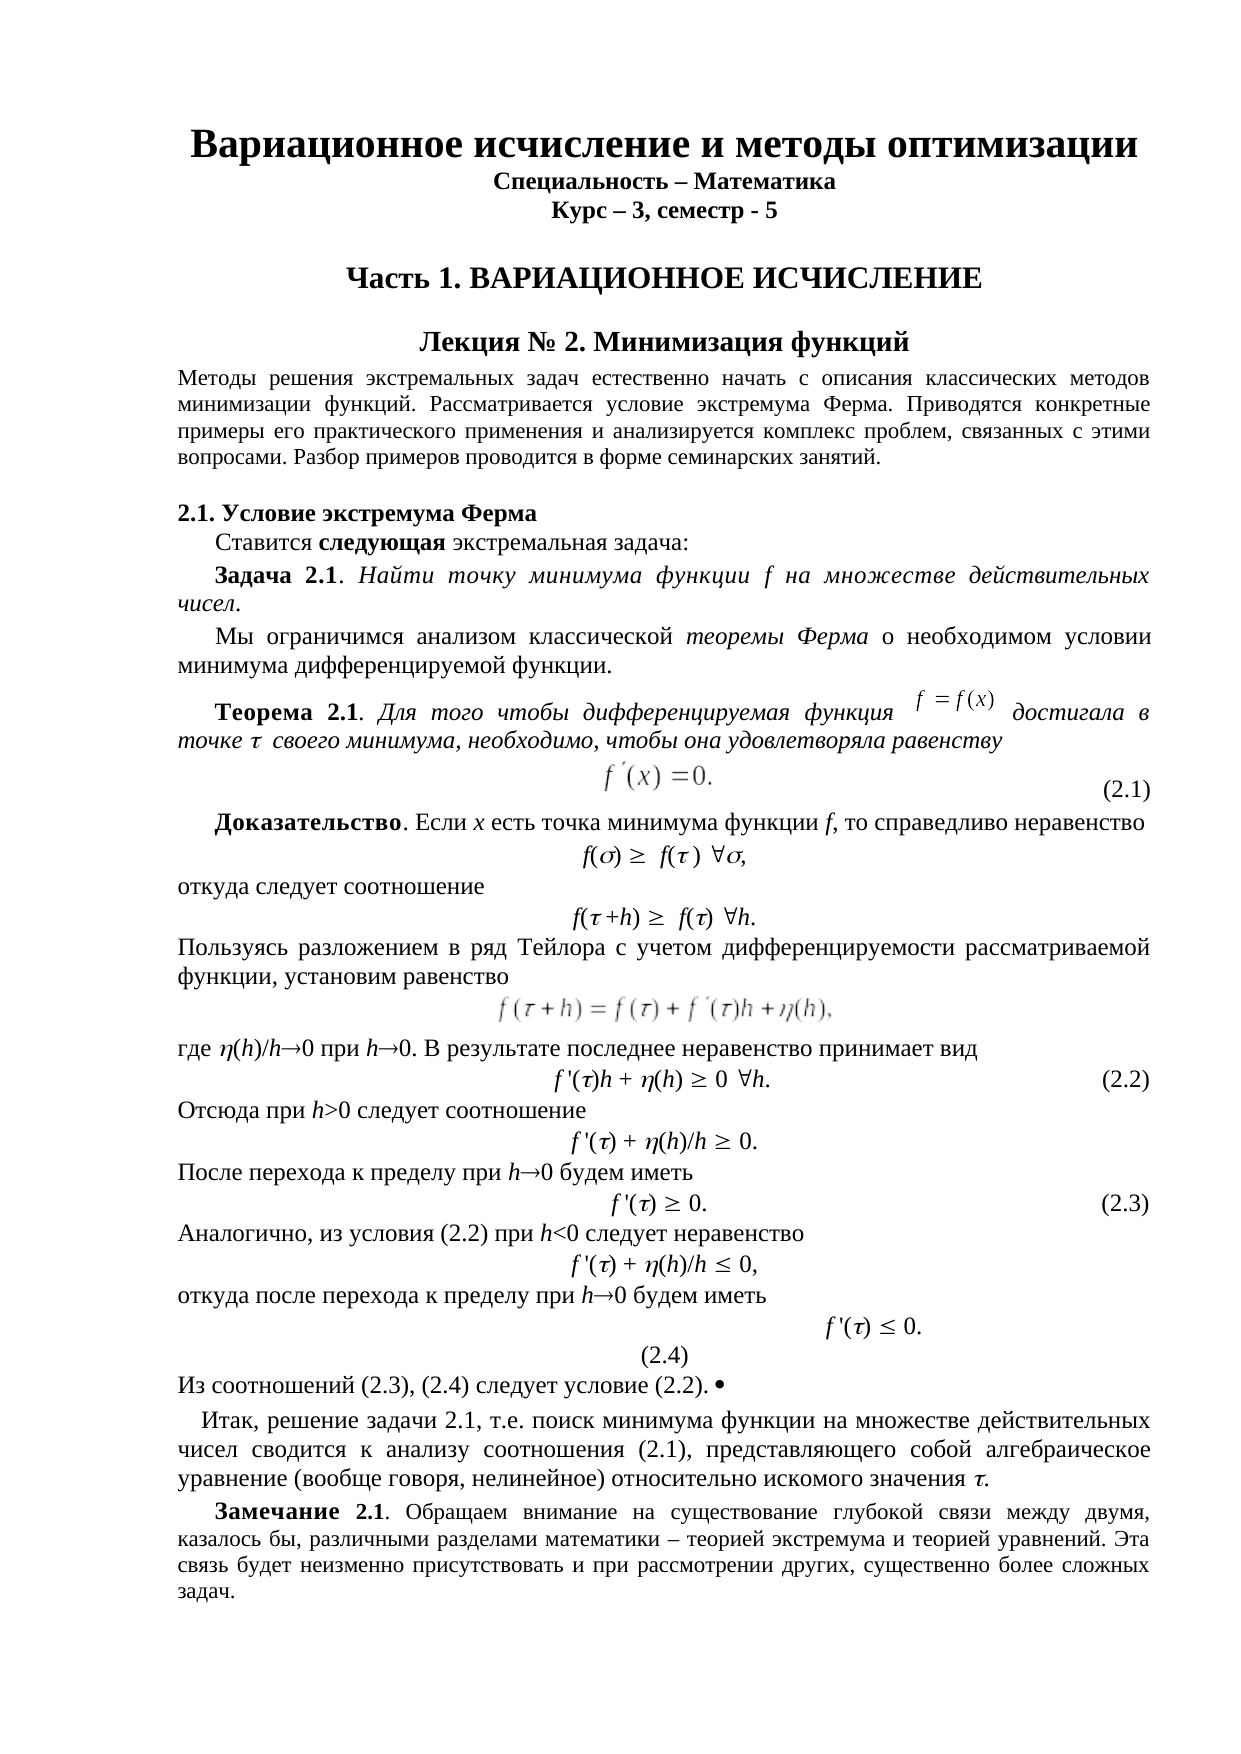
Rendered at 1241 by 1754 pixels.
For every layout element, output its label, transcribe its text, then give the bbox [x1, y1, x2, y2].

text f() f( ) , [177, 840, 1152, 869]
text Отсюда при h>0 следует соотношение [177, 1095, 1152, 1124]
text где (h)/h0 при h0. В результате последнее неравенство принимает вид [177, 1033, 1152, 1062]
text Из соотношений (2.3), (2.4) следует условие (2.2). [177, 1371, 1152, 1399]
text Часть 1. ВАРИАЦИОННОЕ ИСЧИСЛЕНИЕ [177, 259, 1152, 295]
text Замечание 2.1. Обращаем внимание на существование глубокой связи между двумя, казалось бы, различными разделами математики – теорией экстремума и теорией уравнений. Эта связь будет неизменно присутствовать и при рассмотрении других, существенно более сложных задач. [177, 1496, 1152, 1604]
text f '()h + (h) 0 h. (2.2) [177, 1064, 1152, 1093]
text Ставится следующая экстремальная задача: [177, 527, 1152, 556]
text (2.1) [177, 758, 1152, 803]
text Пользуясь разложением в ряд Тейлора с учетом дифференцируемости рассматриваемой функции, установим равенство [177, 932, 1152, 990]
text Лекция № 2. Минимизация функций [177, 324, 1152, 358]
text Итак, решение задачи 2.1, т.е. поиск минимума функции на множестве действительных чисел сводится к анализу соотношения (2.1), представляющего собой алгебраическое уравнение (вообще говоря, нелинейное) относительно искомого значения . [177, 1406, 1152, 1492]
text Специальность – Математика [177, 166, 1152, 195]
text 2.1. Условие экстремума Ферма [177, 498, 1152, 527]
text Методы решения экстремальных задач естественно начать с описания классических методов минимизации функций. Рассматривается условие экстремума Ферма. Приводятся конкретные примеры его практического применения и анализируется комплекс проблем, связанных с этими вопросами. Разбор примеров проводится в форме семинарских занятий. [177, 364, 1152, 469]
text Задача 2.1. Найти точку минимума функции f на множестве действительных чисел. [177, 560, 1152, 617]
text откуда следует соотношение [177, 871, 1152, 899]
text f '() + (h)/h 0. [177, 1126, 1152, 1155]
text Мы ограничимся анализом классической теоремы Ферма о необходимом условии минимума дифференцируемой функции. [177, 621, 1152, 679]
text Вариационное исчисление и методы оптимизации [177, 118, 1152, 166]
text f '() + (h)/h 0, [177, 1249, 1152, 1278]
text f '() 0. (2.4) [177, 1311, 1152, 1368]
text f( +h) f() h. [177, 902, 1152, 930]
text После перехода к пределу при h0 будем иметь [177, 1157, 1152, 1186]
text Доказательство. Если x есть точка минимума функции f, то справедливо неравенство [177, 807, 1152, 836]
text Курс – 3, семестр - 5 [177, 195, 1152, 223]
text откуда после перехода к пределу при h0 будем иметь [177, 1280, 1152, 1309]
text Аналогично, из условия (2.2) при h<0 следует неравенство [177, 1218, 1152, 1247]
text f '() 0. (2.3) [177, 1188, 1152, 1216]
text Теорема 2.1. Для того чтобы дифференцируемая функция достигала в точке своего минимума, необходимо, чтобы она удовлетворяла равенству [177, 683, 1152, 754]
